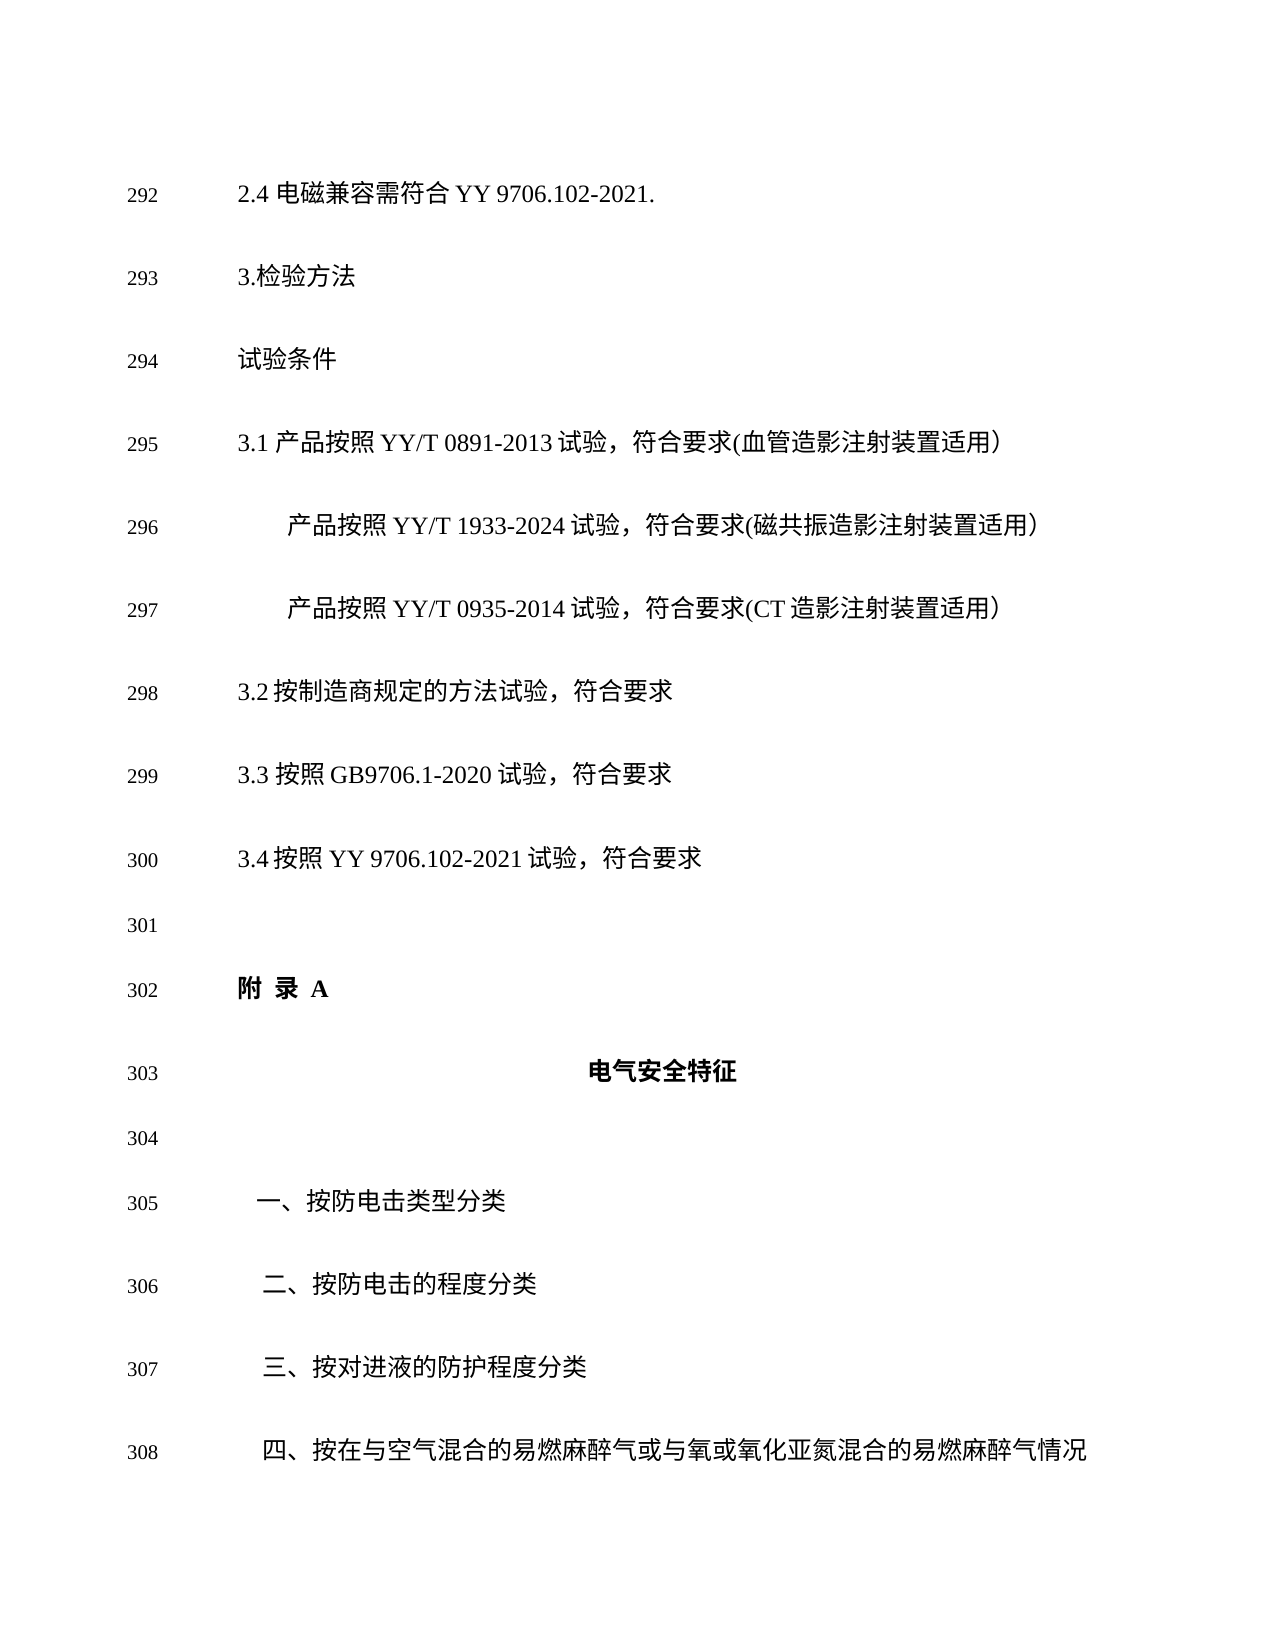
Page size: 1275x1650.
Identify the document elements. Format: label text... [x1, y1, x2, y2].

text 2.4 电磁兼容需符合YY 9706.102-2021. [187, 159, 1087, 224]
text 一、按防电击类型分类 [187, 1167, 1087, 1232]
text 附 录 A [187, 954, 1087, 1019]
text 二、按防电击的程度分类 [187, 1250, 1087, 1315]
text 3.检验方法 [187, 242, 1087, 307]
text 产品按照YY/T 0935-2014试验，符合要求(CT造影注射装置适用） [187, 574, 1087, 639]
text 3.4按照YY 9706.102-2021试验，符合要求 [187, 824, 1087, 889]
text 试验条件 [187, 325, 1087, 390]
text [187, 1416, 1087, 1481]
text 3.2按制造商规定的方法试验，符合要求 [187, 657, 1087, 722]
text 三、按对进液的防护程度分类 [187, 1333, 1087, 1398]
text 电气安全特征 [187, 1037, 1087, 1102]
text 3.3 按照GB9706.1-2020试验，符合要求 [187, 741, 1087, 806]
text 产品按照YY/T 1933-2024试验，符合要求(磁共振造影注射装置适用） [187, 491, 1087, 556]
text 3.1 产品按照YY/T 0891-2013试验，符合要求(血管造影注射装置适用） [187, 408, 1087, 473]
